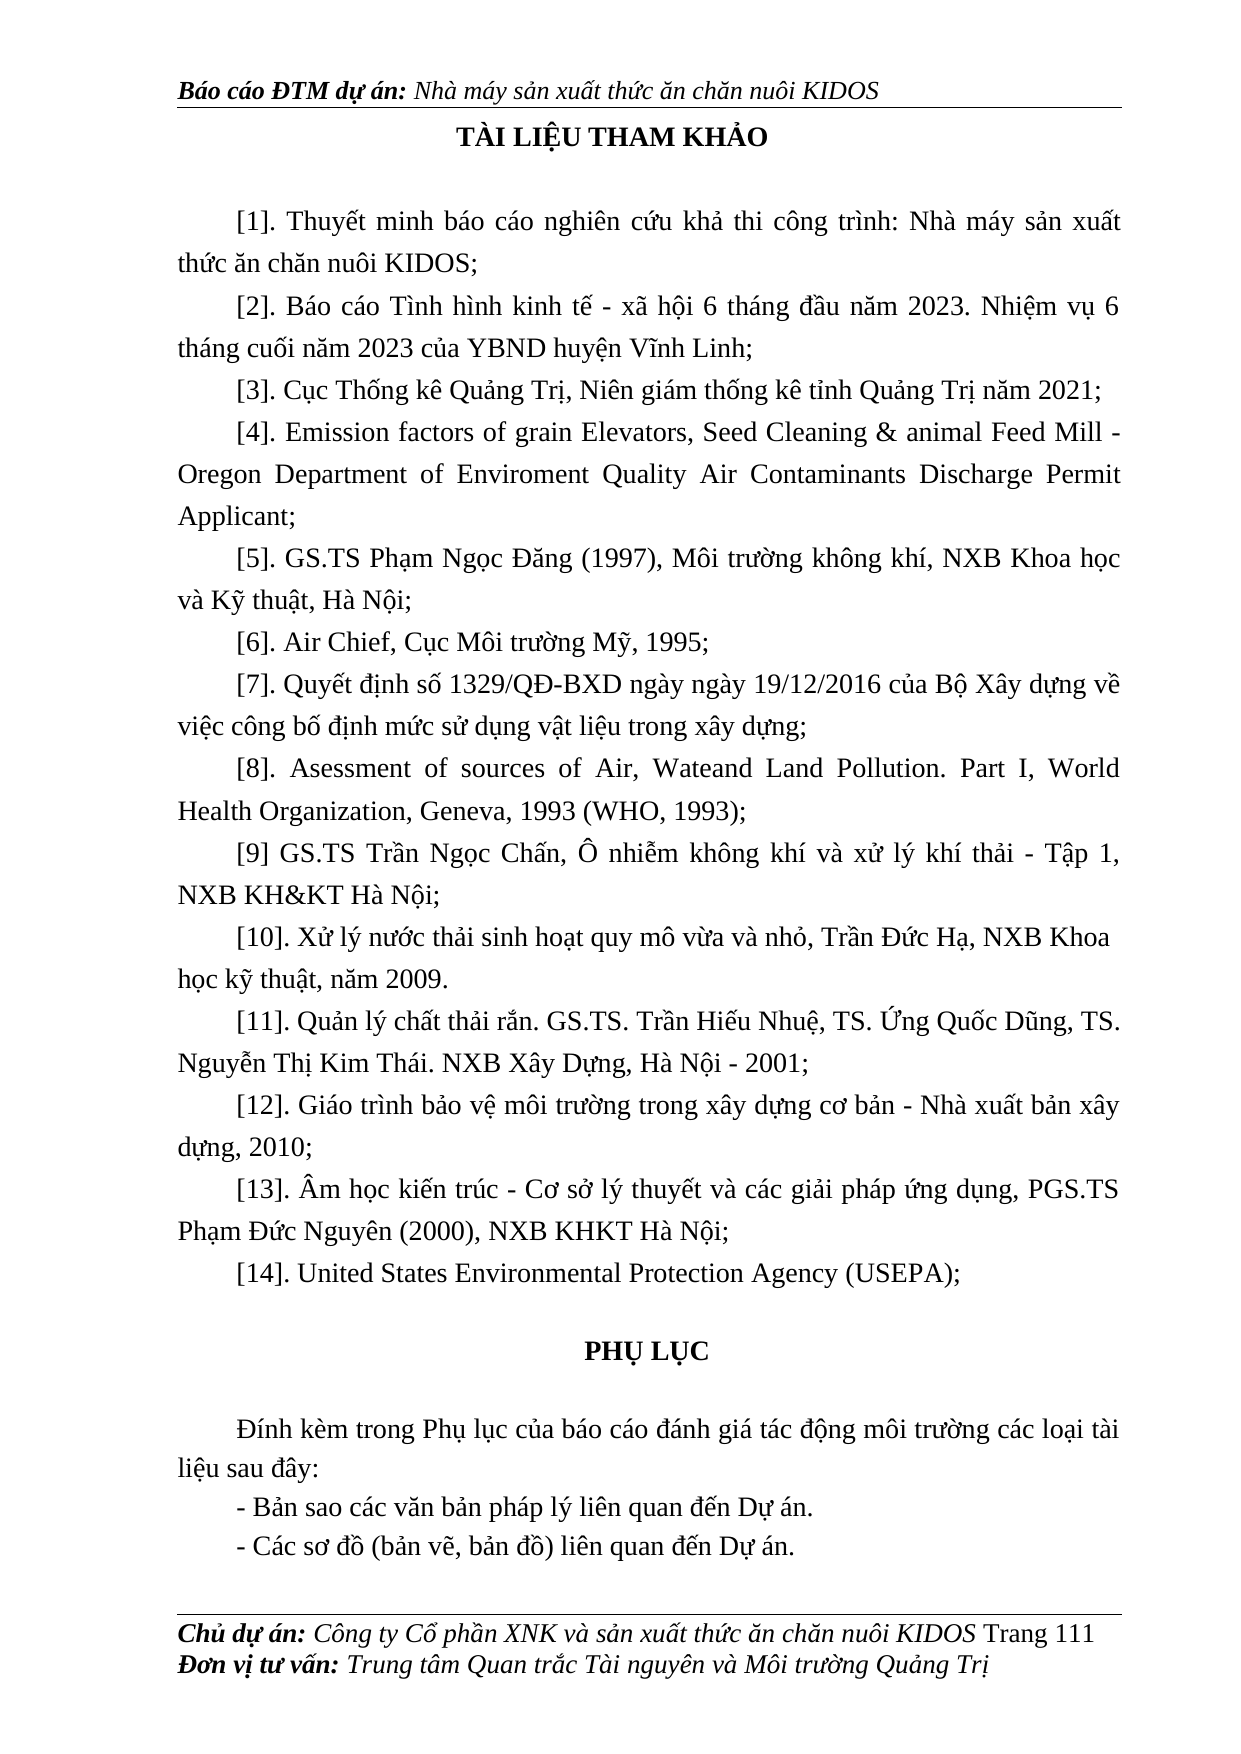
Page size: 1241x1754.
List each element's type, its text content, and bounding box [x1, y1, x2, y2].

text [10]. Xử lý nước thải sinh hoạt quy mô vừa và nhỏ, Trần Đức Hạ, NXB Khoa học kỹ thuật, năm 2009. [177, 920, 1122, 994]
text [3]. Cục Thống kê Quảng Trị, Niên giám thống kê tỉnh Quảng Trị năm 2021; [177, 373, 1122, 405]
text [13]. Âm học kiến trúc - Cơ sở lý thuyết và các giải pháp ứng dụng, PGS.TS Phạm Đức Nguyên (2000), NXB KHKT Hà Nội; [177, 1172, 1122, 1247]
text [12]. Giáo trình bảo vệ môi trường trong xây dựng cơ bản - Nhà xuất bản xây dựng, 2010; [177, 1088, 1122, 1163]
text Đính kèm trong Phụ lục của báo cáo đánh giá tác động môi trường các loại tài liệu sau đây: [177, 1412, 1122, 1483]
subtitle PHỤ LỤC [177, 1334, 1117, 1367]
text [14]. United States Environmental Protection Agency (USEPA); [177, 1257, 1122, 1289]
text [9] GS.TS Trần Ngọc Chấn, Ô nhiễm không khí và xử lý khí thải - Tập 1, NXB KH&KT Hà Nội; [177, 836, 1122, 910]
text - Bản sao các văn bản pháp lý liên quan đến Dự án. [177, 1490, 1122, 1522]
text [1]. Thuyết minh báo cáo nghiên cứu khả thi công trình: Nhà máy sản xuất thức ăn chăn nuôi KIDOS; [177, 204, 1122, 279]
subtitle TÀI LIỆU THAM KHẢO [102, 120, 1122, 153]
text - Các sơ đồ (bản vẽ, bản đồ) liên quan đến Dự án. [177, 1528, 1122, 1561]
text [2]. Báo cáo Tình hình kinh tế - xã hội 6 tháng đầu năm 2023. Nhiệm vụ 6 tháng cuối năm 2023 của YBND huyện Vĩnh Linh; [177, 289, 1122, 363]
text [7]. Quyết định số 1329/QĐ-BXD ngày ngày 19/12/2016 của Bộ Xây dựng về việc công bố định mức sử dụng vật liệu trong xây dựng; [177, 667, 1122, 742]
text [8]. Asessment of sources of Air, Wateand Land Pollution. Part I, World Health Organization, Geneva, 1993 (WHO, 1993); [177, 752, 1122, 826]
text [4]. Emission factors of grain Elevators, Seed Cleaning & animal Feed Mill - Oregon Department of Enviroment Quality Air Contaminants Discharge Permit Applicant; [177, 415, 1122, 531]
text [11]. Quản lý chất thải rắn. GS.TS. Trần Hiếu Nhuệ, TS. Ứng Quốc Dũng, TS. Nguyễn Thị Kim Thái. NXB Xây Dựng, Hà Nội - 2001; [177, 1004, 1122, 1078]
text [6]. Air Chief, Cục Môi trường Mỹ, 1995; [177, 625, 1122, 658]
text [5]. GS.TS Phạm Ngọc Đăng (1997), Môi trường không khí, NXB Khoa học và Kỹ thuật, Hà Nội; [177, 541, 1122, 616]
